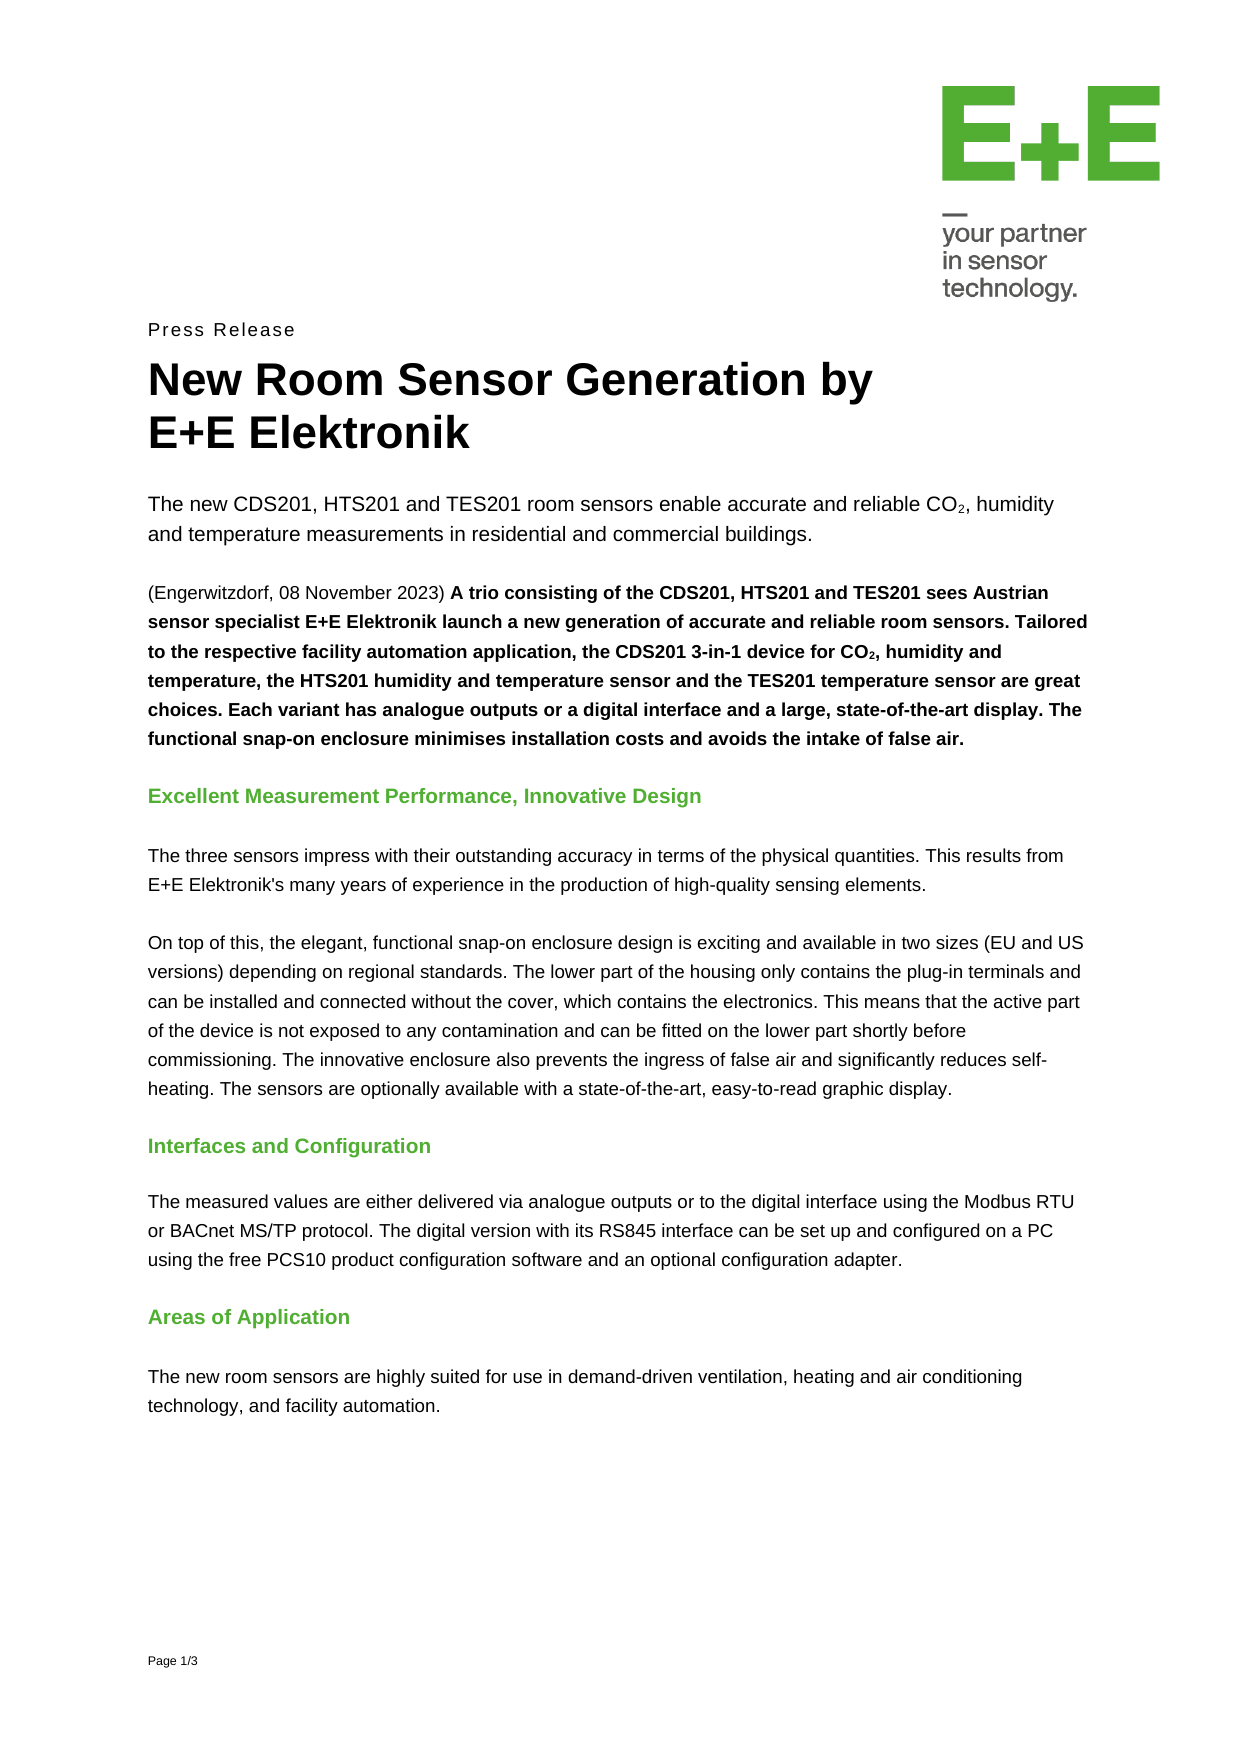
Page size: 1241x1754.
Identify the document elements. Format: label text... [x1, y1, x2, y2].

picture [942, 86, 1160, 302]
text Excellent Measurement Performance, Innovative Design [148, 779, 1093, 808]
text New Room Sensor Generation by E+E Elektronik [148, 352, 1093, 458]
text The measured values are either delivered via analogue outputs or to the digital interface using the Modbus RTU or BACnet MS/TP protocol. The digital version with its RS845 interface can be set up and configured on a PC using the free PCS10 product configuration software and an optional configuration adapter. [148, 1183, 1093, 1270]
text Press Release [148, 164, 1093, 340]
subtitle Interfaces and Configuration [148, 1129, 1093, 1158]
subtitle On top of this, the elegant, functional snap-on enclosure design is exciting and available in two sizes (EU and US versions) depending on regional standards. The lower part of the housing only contains the plug-in terminals and can be installed and connected without the cover, which contains the electronics. This means that the active part of the device is not exposed to any contamination and can be fitted on the lower part shortly before commissioning. The innovative enclosure also prevents the ingress of false air and significantly reduces self-heating. The sensors are optionally available with a state-of-the-art, easy-to-read graphic display. [148, 924, 1093, 1099]
text The new room sensors are highly suited for use in demand-driven ventilation, heating and air conditioning technology, and facility automation. [148, 1358, 1093, 1416]
text Areas of Application [148, 1299, 1093, 1329]
text (Engerwitzdorf, 08 November 2023) A trio consisting of the CDS201, HTS201 and TES201 sees Austrian sensor specialist E+E Elektronik launch a new generation of accurate and reliable room sensors. Tailored to the respective facility automation application, the CDS201 3-in-1 device for CO2, humidity and temperature, the HTS201 humidity and temperature sensor and the TES201 temperature sensor are great choices. Each variant has analogue outputs or a digital interface and a large, state-of-the-art display. The functional snap-on enclosure minimises installation costs and avoids the intake of false air. [148, 574, 1093, 749]
subtitle The three sensors impress with their outstanding accuracy in terms of the physical quantities. This results from E+E Elektronik's many years of experience in the production of high-quality sensing elements. [148, 837, 1093, 895]
text The new CDS201, HTS201 and TES201 room sensors enable accurate and reliable CO2, humidity and temperature measurements in residential and commercial buildings. [148, 487, 1093, 545]
